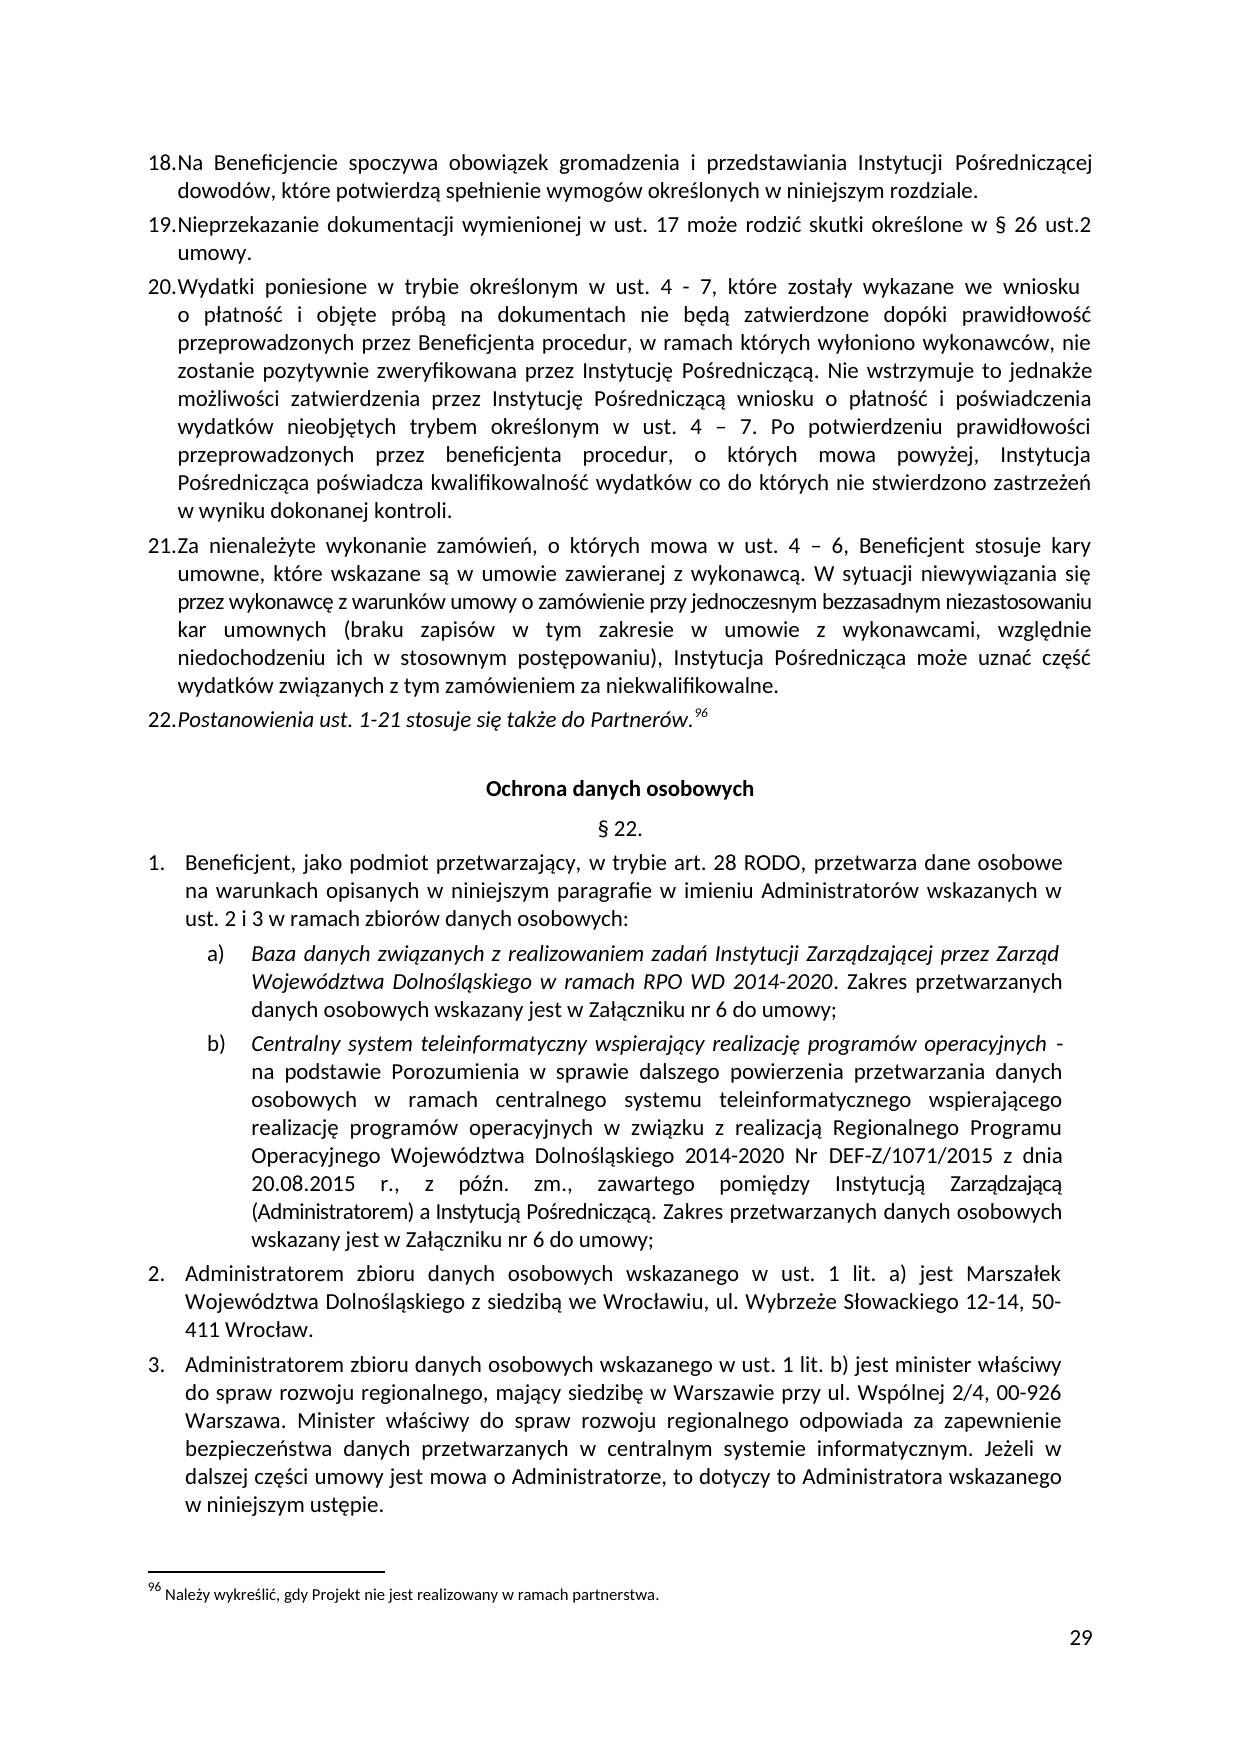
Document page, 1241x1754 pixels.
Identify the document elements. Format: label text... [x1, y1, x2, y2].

text Ochrona danych osobowych [148, 774, 1092, 802]
list Na Beneficjencie spoczywa obowiązek gromadzenia i przedstawiania Instytucji Pośredniczącej dowodów, które potwierdzą spełnienie wymogów określonych w niniejszym rozdziale. [148, 148, 1092, 204]
list Centralny system teleinformatyczny wspierający realizację programów operacyjnych - na podstawie Porozumienia w sprawie dalszego powierzenia przetwarzania danych osobowych w ramach centralnego systemu teleinformatycznego wspierającego realizację programów operacyjnych w związku z realizacją Regionalnego Programu Operacyjnego Województwa Dolnośląskiego 2014-2020 Nr DEF-Z/1071/2015 z dnia 20.08.2015 r., z późn. zm., zawartego pomiędzy Instytucją Zarządzającą (Administratorem) a Instytucją Pośredniczącą. Zakres przetwarzanych danych osobowych wskazany jest w Załączniku nr 6 do umowy; [207, 1029, 1063, 1253]
text § 22. [148, 814, 1092, 842]
list Beneficjent, jako podmiot przetwarzający, w trybie art. 28 RODO, przetwarza dane osobowe na warunkach opisanych w niniejszym paragrafie w imieniu Administratorów wskazanych w ust. 2 i 3 w ramach zbiorów danych osobowych: [148, 848, 1063, 932]
list Administratorem zbioru danych osobowych wskazanego w ust. 1 lit. b) jest minister właściwy do spraw rozwoju regionalnego, mający siedzibę w Warszawie przy ul. Wspólnej 2/4, 00-926 Warszawa. Minister właściwy do spraw rozwoju regionalnego odpowiada za zapewnienie bezpieczeństwa danych przetwarzanych w centralnym systemie informatycznym. Jeżeli w dalszej części umowy jest mowa o Administratorze, to dotyczy to Administratora wskazanego w niniejszym ustępie. [148, 1350, 1063, 1518]
list Baza danych związanych z realizowaniem zadań Instytucji Zarządzającej przez Zarząd Województwa Dolnośląskiego w ramach RPO WD 2014-2020. Zakres przetwarzanych danych osobowych wskazany jest w Załączniku nr 6 do umowy; [207, 939, 1063, 1023]
list Za nienależyte wykonanie zamówień, o których mowa w ust. 4 – 6, Beneficjent stosuje kary umowne, które wskazane są w umowie zawieranej z wykonawcą. W sytuacji niewywiązania się przez wykonawcę z warunków umowy o zamówienie przy jednoczesnym bezzasadnym niezastosowaniu kar umownych (braku zapisów w tym zakresie w umowie z wykonawcami, względnie niedochodzeniu ich w stosownym postępowaniu), Instytucja Pośrednicząca może uznać część wydatków związanych z tym zamówieniem za niekwalifikowalne. [148, 531, 1092, 699]
list Administratorem zbioru danych osobowych wskazanego w ust. 1 lit. a) jest Marszałek Województwa Dolnośląskiego z siedzibą we Wrocławiu, ul. Wybrzeże Słowackiego 12-14, 50-411 Wrocław. [148, 1259, 1063, 1343]
list Wydatki poniesione w trybie określonym w ust. 4 - 7, które zostały wykazane we wniosku o płatność i objęte próbą na dokumentach nie będą zatwierdzone dopóki prawidłowość przeprowadzonych przez Beneficjenta procedur, w ramach których wyłoniono wykonawców, nie zostanie pozytywnie zweryfikowana przez Instytucję Pośredniczącą. Nie wstrzymuje to jednakże możliwości zatwierdzenia przez Instytucję Pośredniczącą wniosku o płatność i poświadczenia wydatków nieobjętych trybem określonym w ust. 4 – 7. Po potwierdzeniu prawidłowości przeprowadzonych przez beneficjenta procedur, o których mowa powyżej, Instytucja Pośrednicząca poświadcza kwalifikowalność wydatków co do których nie stwierdzono zastrzeżeń w wyniku dokonanej kontroli. [148, 272, 1092, 524]
list Nieprzekazanie dokumentacji wymienionej w ust. 17 może rodzić skutki określone w § 26 ust.2 umowy. [148, 210, 1092, 266]
list Postanowienia ust. 1-21 stosuje się także do Partnerów. [148, 705, 1092, 733]
